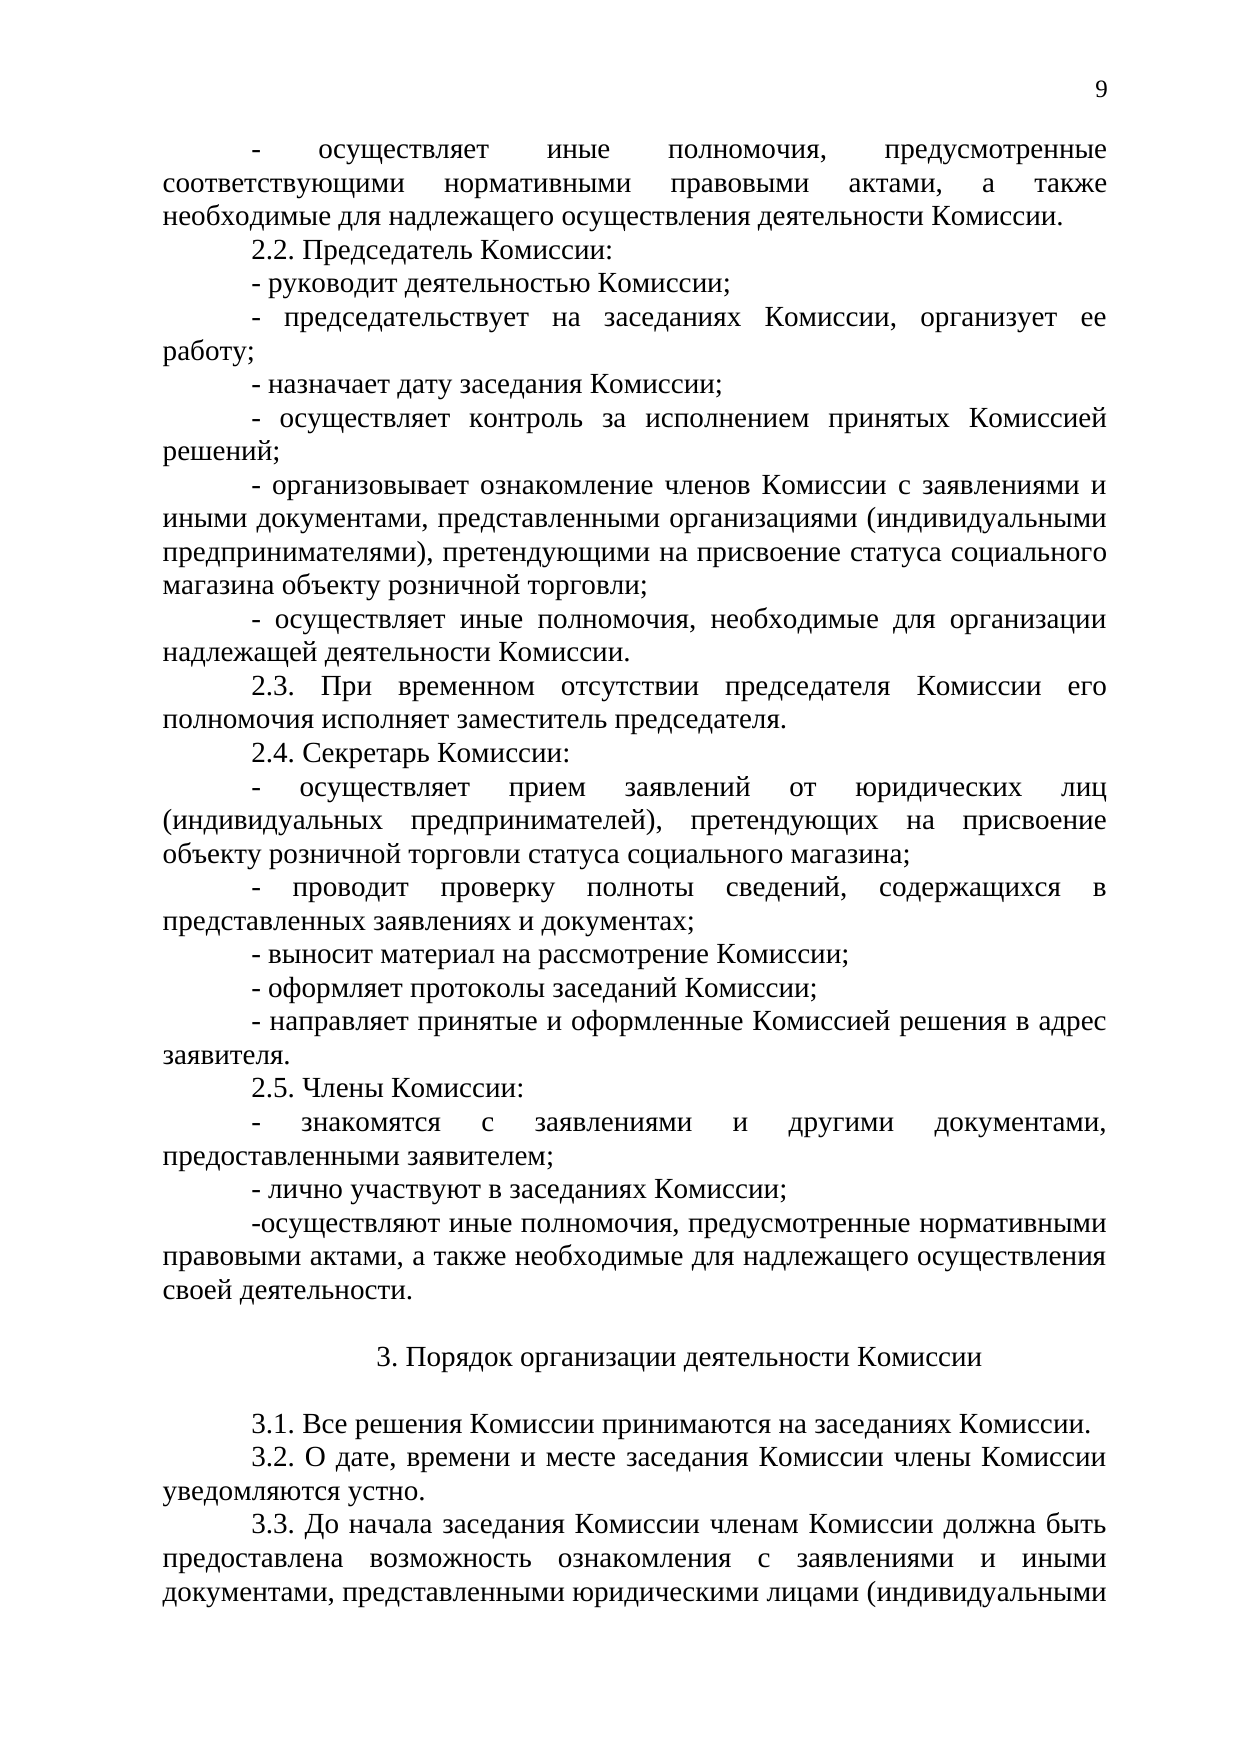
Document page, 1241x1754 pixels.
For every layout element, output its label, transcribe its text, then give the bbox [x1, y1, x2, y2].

text - лично участвуют в заседаниях Комиссии; [162, 1171, 1107, 1205]
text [162, 1507, 1107, 1607]
text - председательствует на заседаниях Комиссии, организует ее работу; [162, 299, 1107, 366]
text - осуществляет иные полномочия, необходимые для организации надлежащей деятельности Комиссии. [162, 601, 1107, 668]
text - проводит проверку полноты сведений, содержащихся в представленных заявлениях и документах; [162, 869, 1107, 936]
text - руководит деятельностью Комиссии; [162, 266, 1107, 299]
text - назначает дату заседания Комиссии; [162, 366, 1107, 400]
text - выносит материал на рассмотрение Комиссии; [162, 936, 1107, 970]
text - знакомятся с заявлениями и другими документами, предоставленными заявителем; [162, 1104, 1107, 1171]
text 3.1. Все решения Комиссии принимаются на заседаниях Комиссии. [162, 1406, 1107, 1439]
text - осуществляет иные полномочия, предусмотренные соответствующими нормативными правовыми актами, а также необходимые для надлежащего осуществления деятельности Комиссии. [162, 131, 1107, 232]
text 3. Порядок организации деятельности Комиссии [162, 1339, 1107, 1372]
text - направляет принятые и оформленные Комиссией решения в адрес заявителя. [162, 1003, 1107, 1071]
text -осуществляют иные полномочия, предусмотренные нормативными правовыми актами, а также необходимые для надлежащего осуществления своей деятельности. [162, 1205, 1107, 1305]
text 3.2. О дате, времени и месте заседания Комиссии члены Комиссии уведомляются устно. [162, 1439, 1107, 1507]
text - осуществляет контроль за исполнением принятых Комиссией решений; [162, 400, 1107, 467]
text 2.4. Секретарь Комиссии: [162, 735, 1107, 769]
text 2.3. При временном отсутствии председателя Комиссии его полномочия исполняет заместитель председателя. [162, 668, 1107, 735]
text - организовывает ознакомление членов Комиссии с заявлениями и иными документами, представленными организациями (индивидуальными предпринимателями), претендующими на присвоение статуса социального магазина объекту розничной торговли; [162, 467, 1107, 601]
text 2.5. Члены Комиссии: [162, 1071, 1107, 1104]
text - оформляет протоколы заседаний Комиссии; [162, 970, 1107, 1003]
text - осуществляет прием заявлений от юридических лиц (индивидуальных предпринимателей), претендующих на присвоение объекту розничной торговли статуса социального магазина; [162, 769, 1107, 869]
text 2.2. Председатель Комиссии: [162, 232, 1107, 266]
